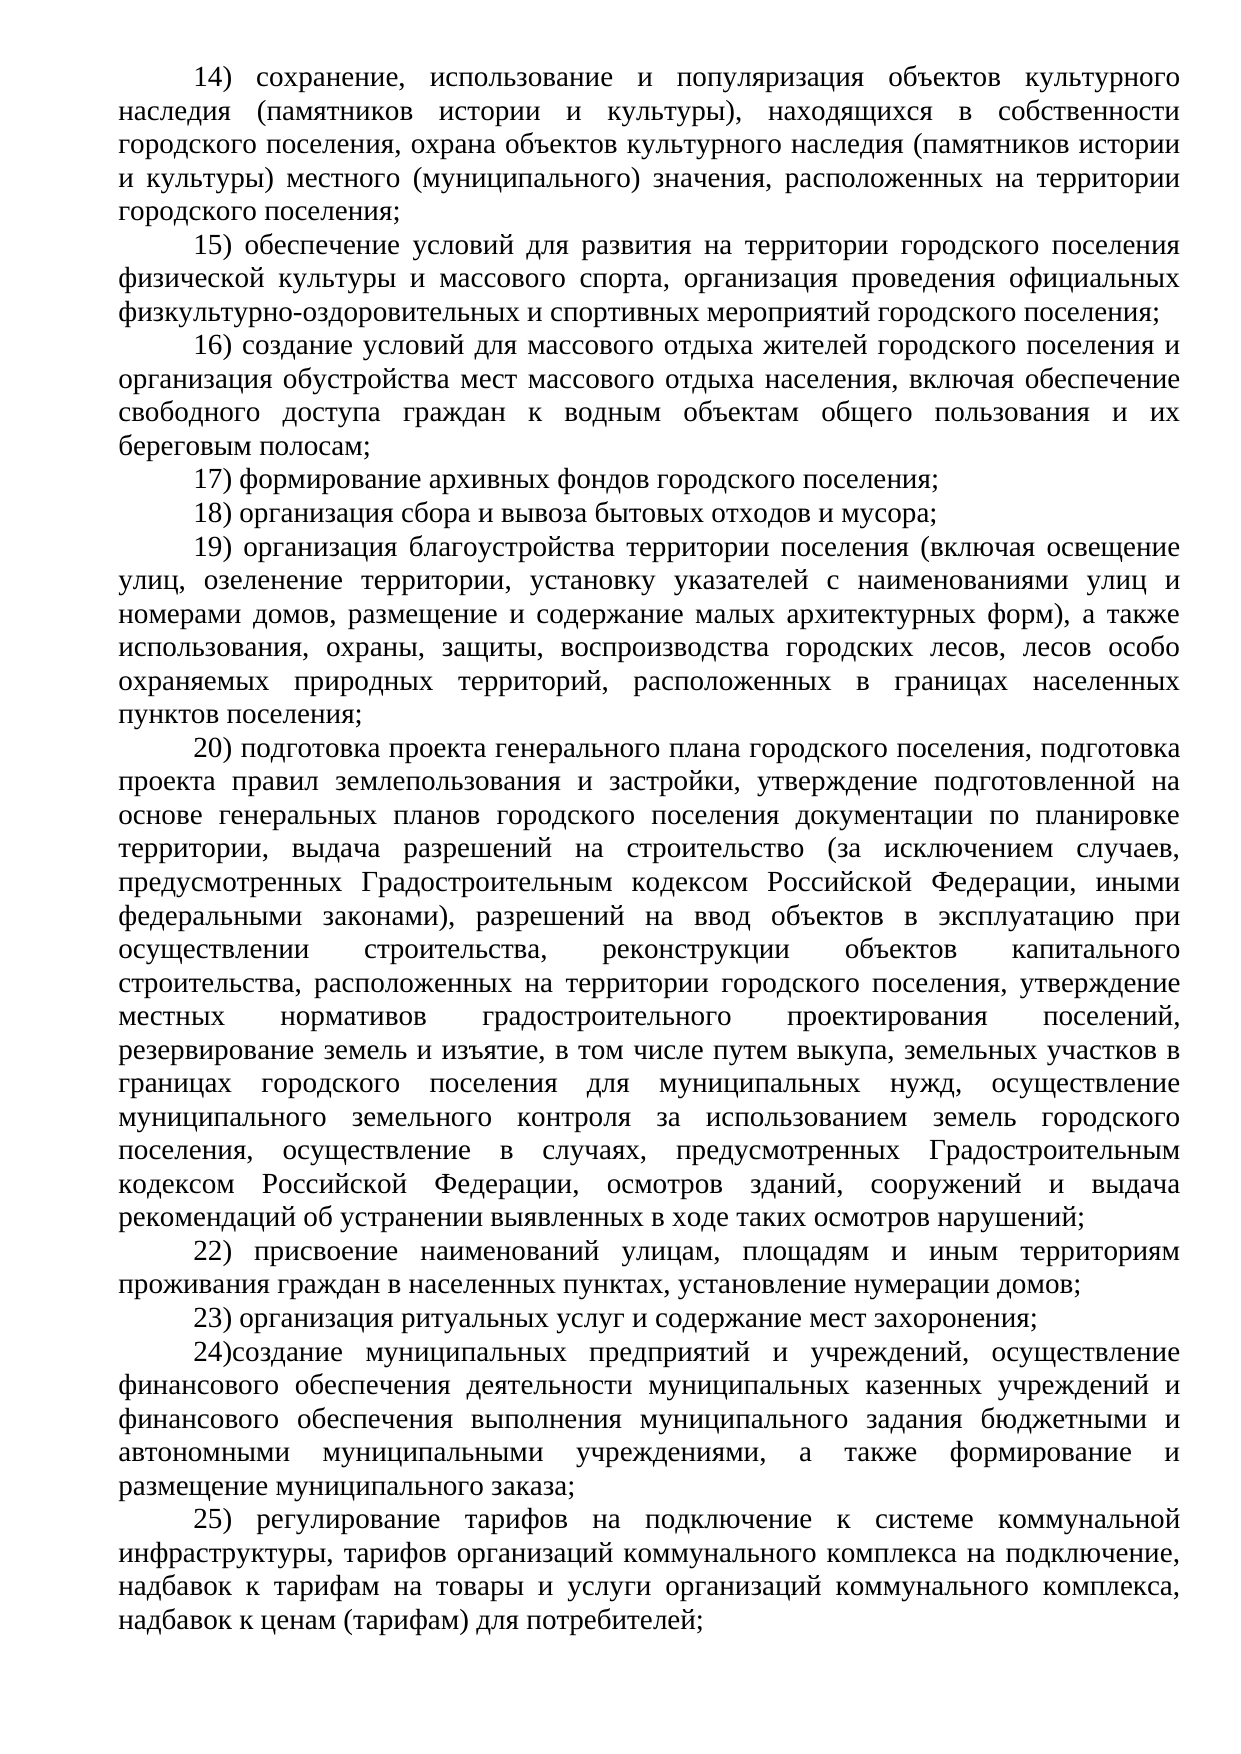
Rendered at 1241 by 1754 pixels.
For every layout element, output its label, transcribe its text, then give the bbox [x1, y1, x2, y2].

text 14) сохранение, использование и популяризация объектов культурного наследия (памятников истории и культуры), находящихся в собственности городского поселения, охрана объектов культурного наследия (памятников истории и культуры) местного (муниципального) значения, расположенных на территории городского поселения; [118, 59, 1181, 227]
text 16) создание условий для массового отдыха жителей городского поселения и организация обустройства мест массового отдыха населения, включая обеспечение свободного доступа граждан к водным объектам общего пользования и их береговым полосам; [118, 327, 1181, 462]
text 15) обеспечение условий для развития на территории городского поселения физической культуры и массового спорта, организация проведения официальных физкультурно-оздоровительных и спортивных мероприятий городского поселения; [118, 227, 1181, 327]
text 25) регулирование тарифов на подключение к системе коммунальной инфраструктуры, тарифов организаций коммунального комплекса на подключение, надбавок к тарифам на товары и услуги организаций коммунального комплекса, надбавок к ценам (тарифам) для потребителей; [118, 1501, 1181, 1636]
text 23) организация ритуальных услуг и содержание мест захоронения; [118, 1300, 1181, 1334]
text 22) присвоение наименований улицам, площадям и иным территориям проживания граждан в населенных пунктах, установление нумерации домов; [118, 1233, 1181, 1300]
text 20) подготовка проекта генерального плана городского поселения, подготовка проекта правил землепользования и застройки, утверждение подготовленной на основе генеральных планов городского поселения документации по планировке территории, выдача разрешений на строительство (за исключением случаев, предусмотренных Градостроительным кодексом Российской Федерации, иными федеральными законами), разрешений на ввод объектов в эксплуатацию при осуществлении строительства, реконструкции объектов капитального строительства, расположенных на территории городского поселения, утверждение местных нормативов градостроительного проектирования поселений, резервирование земель и изъятие, в том числе путем выкупа, земельных участков в границах городского поселения для муниципальных нужд, осуществление муниципального земельного контроля за использованием земель городского поселения, осуществление в случаях, предусмотренных Градостроительным кодексом Российской Федерации, осмотров зданий, сооружений и выдача рекомендаций об устранении выявленных в ходе таких осмотров нарушений; [118, 730, 1181, 1233]
text 18) организация сбора и вывоза бытовых отходов и мусора; [118, 495, 1181, 529]
text 19) организация благоустройства территории поселения (включая освещение улиц, озеленение территории, установку указателей с наименованиями улиц и номерами домов, размещение и содержание малых архитектурных форм), а также использования, охраны, защиты, воспроизводства городских лесов, лесов особо охраняемых природных территорий, расположенных в границах населенных пунктов поселения; [118, 529, 1181, 730]
text 17) формирование архивных фондов городского поселения; [118, 462, 1181, 495]
text 24)создание муниципальных предприятий и учреждений, осуществление финансового обеспечения деятельности муниципальных казенных учреждений и финансового обеспечения выполнения муниципального задания бюджетными и автономными муниципальными учреждениями, а также формирование и размещение муниципального заказа; [118, 1334, 1181, 1501]
